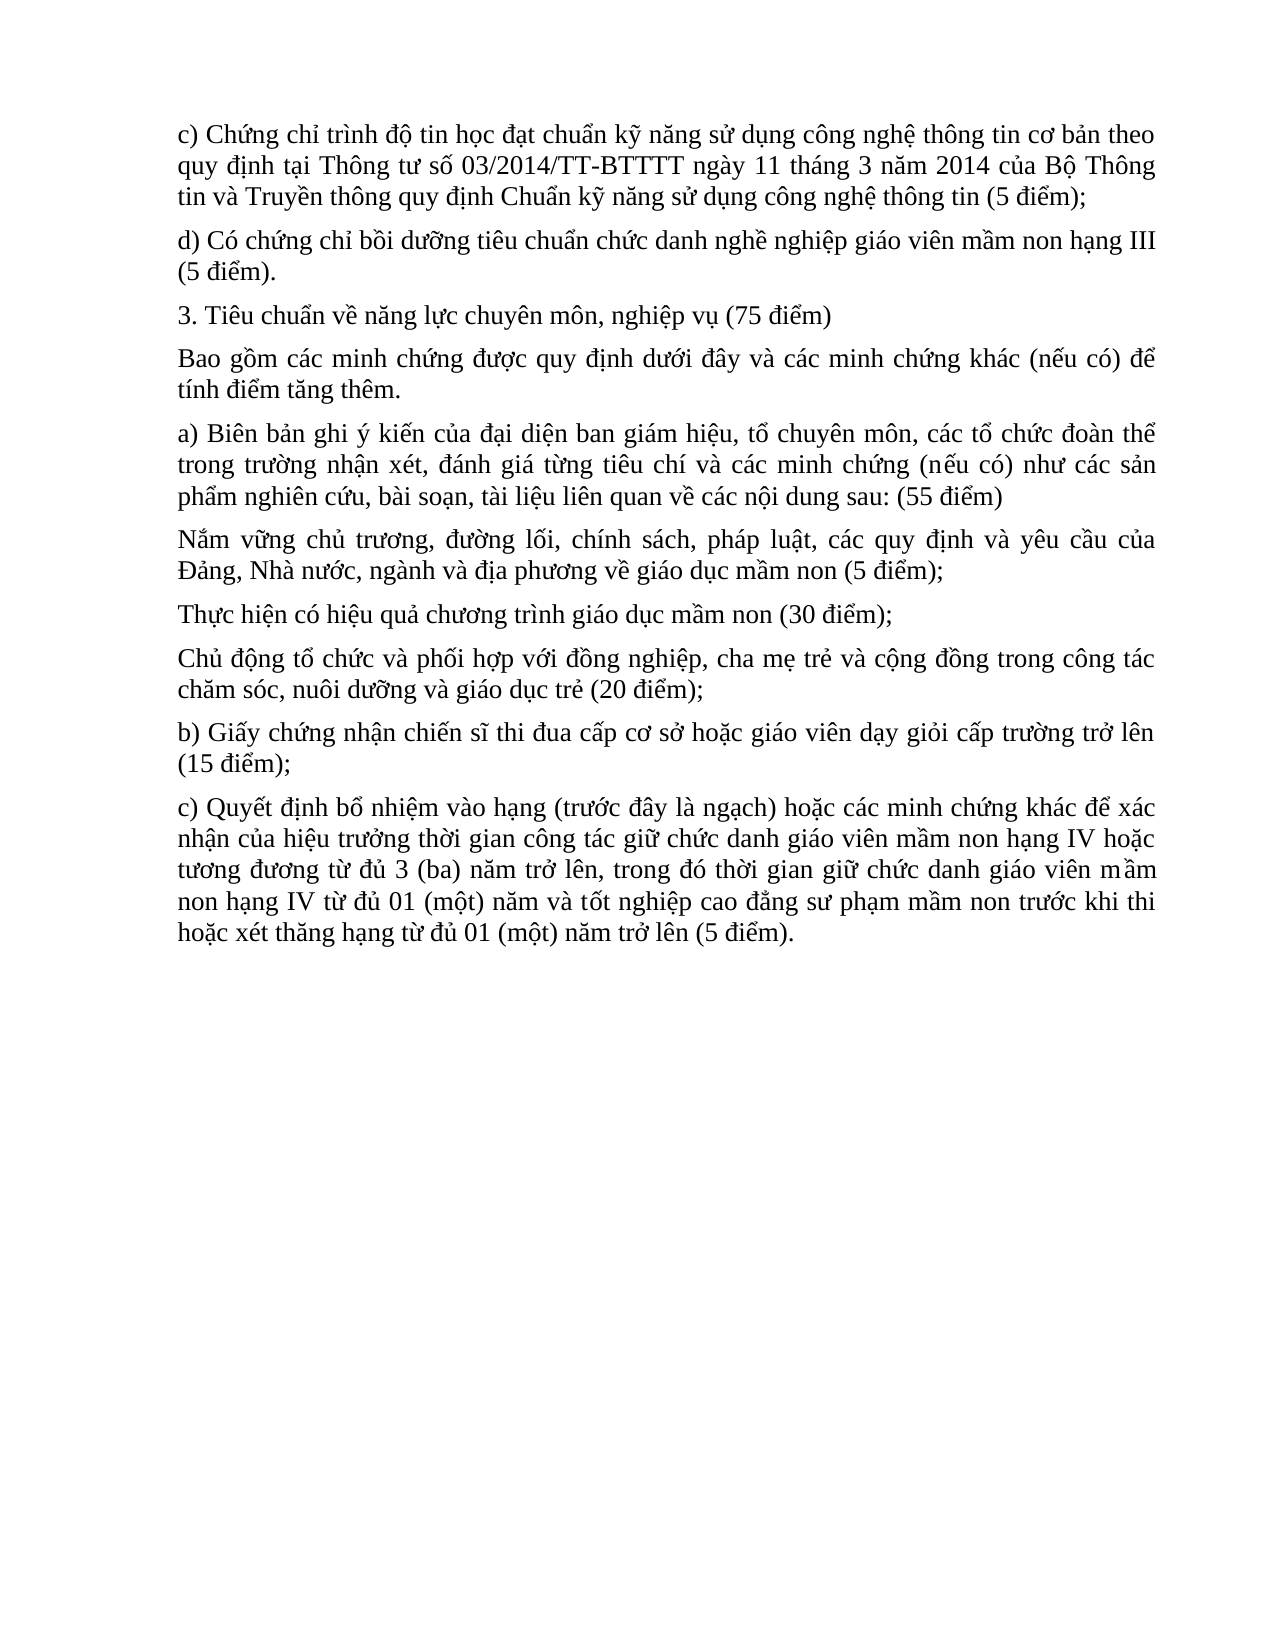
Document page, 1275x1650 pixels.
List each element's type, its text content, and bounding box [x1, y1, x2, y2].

text b) Giấy chứng nhận chiến sĩ thi đua cấp cơ sở hoặc giáo viên dạy giỏi cấp trường trở lên (15 điểm); [177, 716, 1157, 779]
text Chủ động tổ chức và phối hợp với đồng nghiệp, cha mẹ trẻ và cộng đồng trong công tác chăm sóc, nuôi dưỡng và giáo dục trẻ (20 điểm); [177, 642, 1157, 704]
text Bao gồm các minh chứng được quy định dưới đây và các minh chứng khác (nếu có) để tính điểm tăng thêm. [177, 342, 1157, 405]
text c) Chứng chỉ trình độ tin học đạt chuẩn kỹ năng sử dụng công nghệ thông tin cơ bản theo quy định tại Thông tư số 03/2014/TT-BTTTT ngày 11 tháng 3 năm 2014 của Bộ Thông tin và Truyền thông quy định Chuẩn kỹ năng sử dụng công nghệ thông tin (5 điểm); [177, 118, 1157, 212]
text c) Quyết định bổ nhiệm vào hạng (trước đây là ngạch) hoặc các minh chứng khác để xác nhận của hiệu trưởng thời gian công tác giữ chức danh giáo viên mầm non hạng IV hoặc tương đương từ đủ 3 (ba) năm trở lên, trong đó thời gian giữ chức danh giáo viên mầm non hạng IV từ đủ 01 (một) năm và tốt nghiệp cao đẳng sư phạm mầm non trước khi thi hoặc xét thăng hạng từ đủ 01 (một) năm trở lên (5 điểm). [177, 791, 1157, 947]
text d) Có chứng chỉ bồi dưỡng tiêu chuẩn chức danh nghề nghiệp giáo viên mầm non hạng III (5 điểm). [177, 224, 1157, 286]
text 3. Tiêu chuẩn về năng lực chuyên môn, nghiệp vụ (75 điểm) [177, 299, 1157, 330]
text Nắm vững chủ trương, đường lối, chính sách, pháp luật, các quy định và yêu cầu của Đảng, Nhà nước, ngành và địa phương về giáo dục mầm non (5 điểm); [177, 523, 1157, 586]
text Thực hiện có hiệu quả chương trình giáo dục mầm non (30 điểm); [177, 598, 1157, 629]
text a) Biên bản ghi ý kiến của đại diện ban giám hiệu, tổ chuyên môn, các tổ chức đoàn thể trong trường nhận xét, đánh giá từng tiêu chí và các minh chứng (nếu có) như các sản phẩm nghiên cứu, bài soạn, tài liệu liên quan về các nội dung sau: (55 điểm) [177, 417, 1157, 511]
